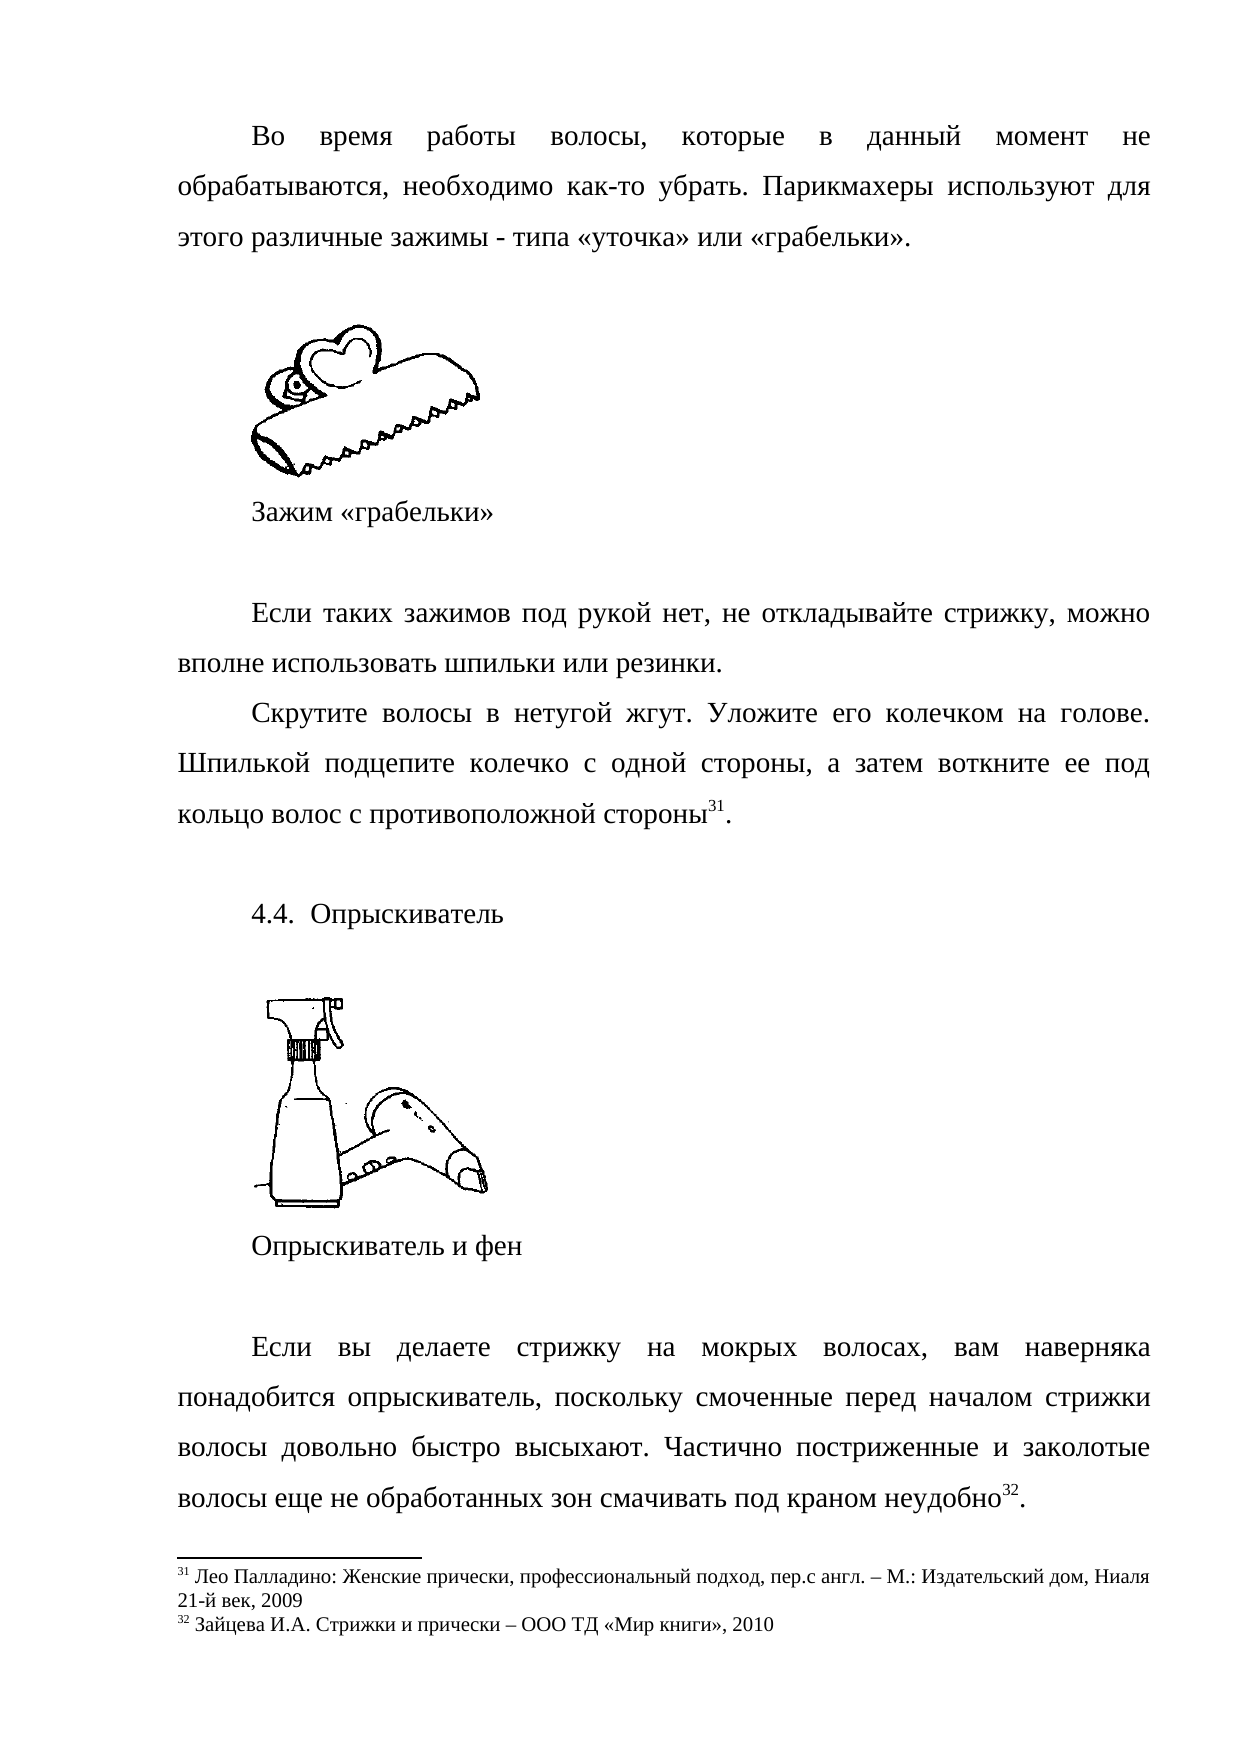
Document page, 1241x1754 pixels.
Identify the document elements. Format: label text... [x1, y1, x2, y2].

list Опрыскиватель [177, 897, 1152, 930]
text Скрутите волосы в нетугой жгут. Уложите его колечком на голове. Шпилькой подцепите колечко с одной стороны, а затем воткните ее под кольцо волос с противоположной стороны. [177, 695, 1152, 829]
text Во время работы волосы, которые в данный момент не обрабатываются, необходимо как-то убрать. Парикмахеры используют для этого различные зажимы - типа «уточка» или «грабельки». [177, 118, 1152, 252]
text Зажим «грабельки» [177, 494, 1152, 528]
text Если вы делаете стрижку на мокрых волосах, вам наверняка понадобится опрыскиватель, поскольку смоченные перед началом стрижки волосы довольно быстро высыхают. Частично постриженные и заколотые волосы еще не обработанных зон смачивать под краном неудобно. [177, 1329, 1152, 1513]
text Опрыскиватель и фен [177, 1228, 1152, 1262]
picture [251, 319, 494, 478]
text Если таких зажимов под рукой нет, не откладывайте стрижку, можно вполне использовать шпильки или резинки. [177, 595, 1152, 678]
picture [251, 997, 500, 1212]
